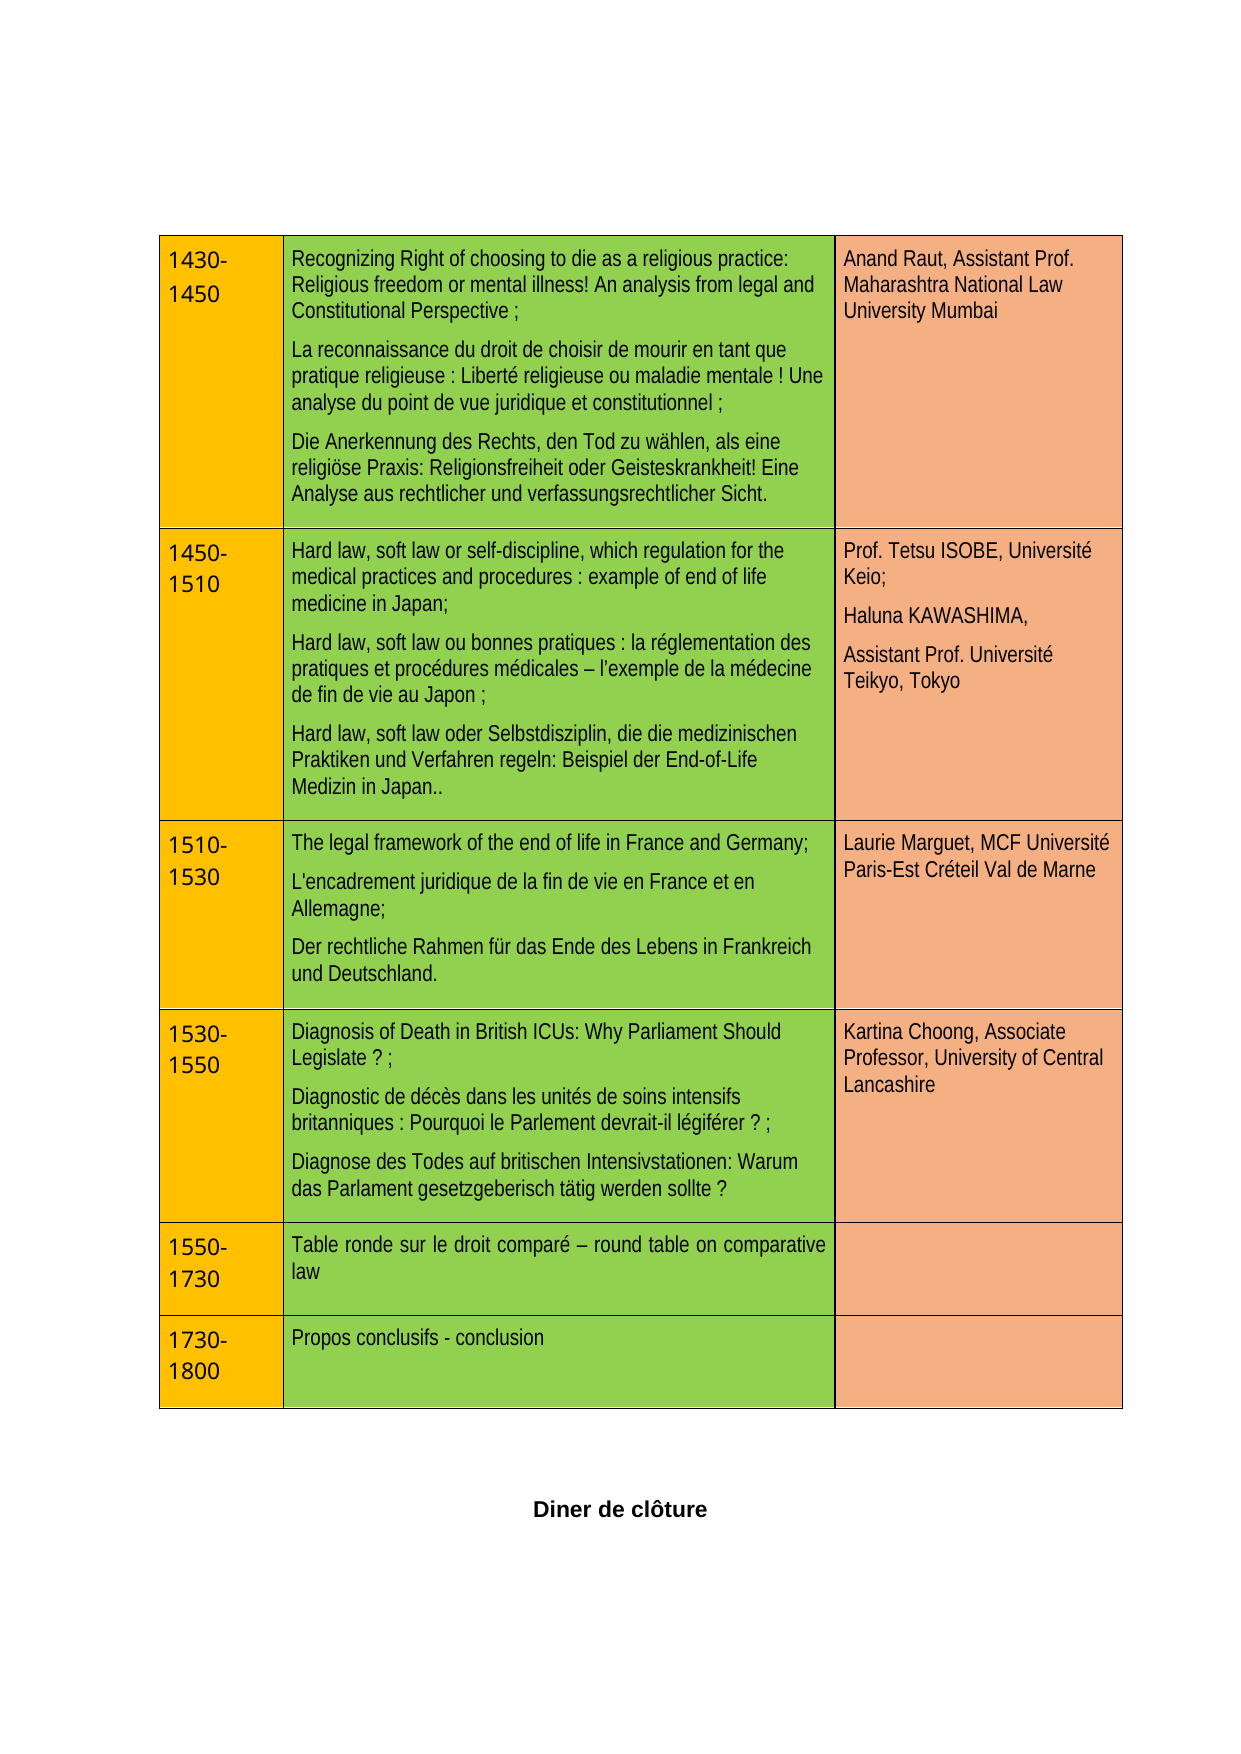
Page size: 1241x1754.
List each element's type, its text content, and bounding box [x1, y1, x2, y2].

table_cell Hard law, soft law or self-discipline, which regulation for the medical practices and procedures : example of end of life medicine in Japan; Hard law, soft law ou bonnes pratiques : la réglementation des pratiques et procédures médicales – l’exemple de la médecine de fin de vie au Japon ; Hard law, soft law oder Selbstdisziplin, die die medizinischen Praktiken und Verfahren regeln: Beispiel der End-of-Life Medizin in Japan.. [284, 529, 834, 820]
table_cell 1730-1800 [160, 1316, 283, 1407]
table_cell 1550-1730 [160, 1223, 283, 1315]
table_cell Kartina Choong, Associate Professor, University of Central Lancashire [836, 1010, 1122, 1222]
table_cell Prof. Tetsu ISOBE, Université Keio; Haluna KAWASHIMA, Assistant Prof. Université Teikyo, Tokyo [836, 529, 1122, 820]
table_cell Table ronde sur le droit comparé – round table on comparative law [284, 1223, 834, 1315]
table_cell Laurie Marguet, MCF Université Paris-Est Créteil Val de Marne [836, 821, 1122, 1008]
table_cell The legal framework of the end of life in France and Germany; L'encadrement juridique de la fin de vie en France et en Allemagne; Der rechtliche Rahmen für das Ende des Lebens in Frankreich und Deutschland. [284, 821, 834, 1008]
table_cell [836, 1223, 1122, 1315]
table_cell Diagnosis of Death in British ICUs: Why Parliament Should Legislate ? ; Diagnostic de décès dans les unités de soins intensifs britanniques : Pourquoi le Parlement devrait-il légiférer ? ; Diagnose des Todes auf britischen Intensivstationen: Warum das Parlament gesetzgeberisch tätig werden sollte ? [284, 1010, 834, 1222]
table_header Recognizing Right of choosing to die as a religious practice: Religious freedom or mental illness! An analysis from legal and Constitutional Perspective ; La reconnaissance du droit de choisir de mourir en tant que pratique religieuse : Liberté religieuse ou maladie mentale ! Une analyse du point de vue juridique et constitutionnel ; Die Anerkennung des Rechts, den Tod zu wählen, als eine religiöse Praxis: Religionsfreiheit oder Geisteskrankheit! Eine Analyse aus rechtlicher und verfassungsrechtlicher Sicht. [284, 236, 834, 527]
table_header Anand Raut, Assistant Prof. Maharashtra National Law University Mumbai [836, 236, 1122, 527]
table_cell 1530-1550 [160, 1010, 283, 1222]
table_header 1430-1450 [160, 236, 283, 527]
table_cell 1510-1530 [160, 821, 283, 1008]
table_cell [836, 1316, 1122, 1407]
table_cell Propos conclusifs - conclusion [284, 1316, 834, 1407]
table_cell 1450-1510 [160, 529, 283, 820]
text Diner de clôture [148, 1496, 1093, 1522]
